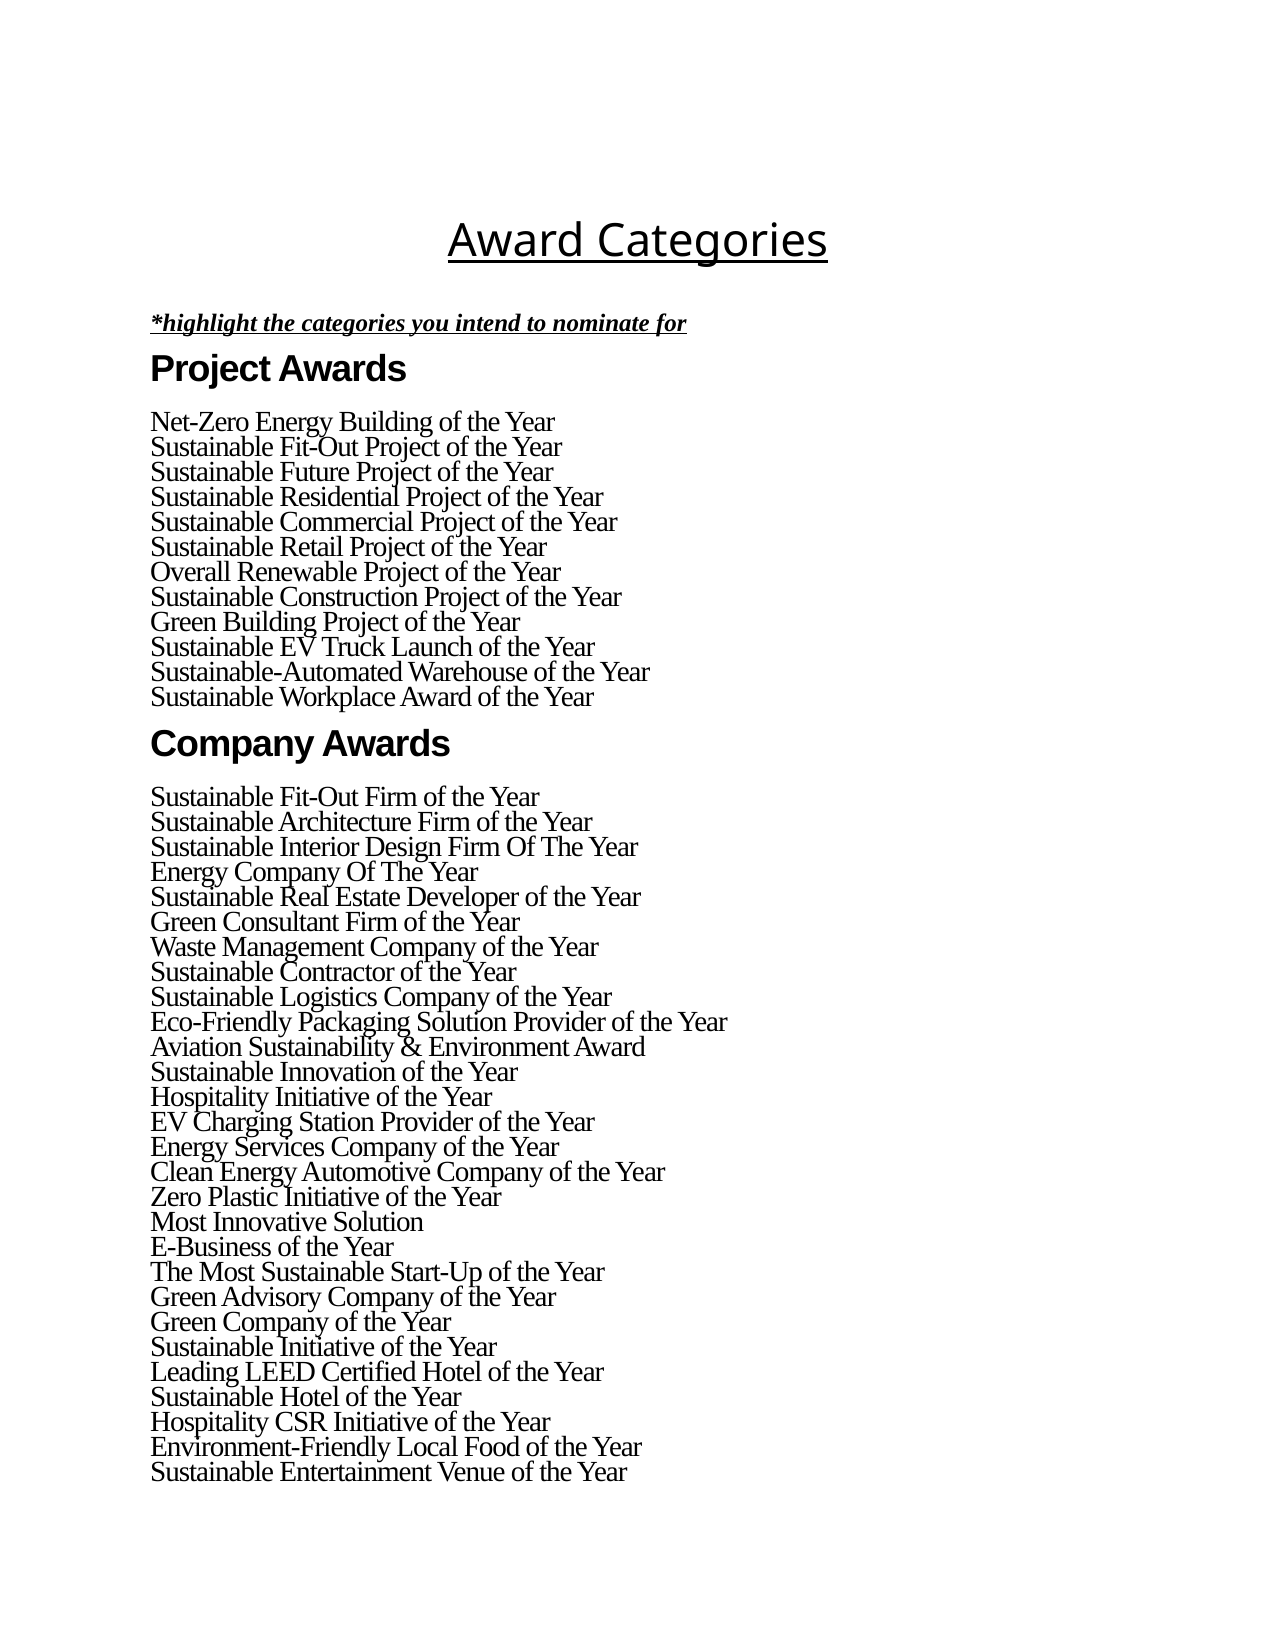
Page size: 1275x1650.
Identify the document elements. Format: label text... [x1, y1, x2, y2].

text Sustainable Hotel of the Year [150, 1386, 1125, 1411]
text Sustainable Construction Project of the Year [150, 586, 1125, 611]
text Leading LEED Certified Hotel of the Year [150, 1361, 1125, 1386]
text Eco-Friendly Packaging Solution Provider of the Year [150, 1011, 1125, 1036]
text Green Building Project of the Year [150, 611, 1125, 636]
text The Most Sustainable Start-Up of the Year [150, 1261, 1125, 1286]
text Hospitality CSR Initiative of the Year [150, 1411, 1125, 1436]
text Overall Renewable Project of the Year [150, 561, 1125, 586]
text Sustainable Retail Project of the Year [150, 536, 1125, 561]
text Sustainable Innovation of the Year [150, 1061, 1125, 1086]
text Sustainable Commercial Project of the Year [150, 511, 1125, 536]
text Sustainable Fit-Out Project of the Year [150, 436, 1125, 461]
text Green Advisory Company of the Year [150, 1286, 1125, 1311]
text Most Innovative Solution E-Business of the Year [150, 1211, 1125, 1261]
text Sustainable Real Estate Developer of the Year [150, 886, 1125, 911]
text Waste Management Company of the Year [150, 936, 1125, 961]
text Sustainable-Automated Warehouse of the Year [150, 661, 1125, 686]
text Sustainable Workplace Award of the Year [150, 686, 1125, 711]
text Award Categories [150, 236, 1125, 286]
text Green Company of the Year [150, 1311, 1125, 1336]
text Sustainable Architecture Firm of the Year [150, 811, 1125, 836]
text Company Awards [304, 736, 1125, 761]
text Sustainable Contractor of the Year [150, 961, 1125, 986]
text Sustainable Logistics Company of the Year [150, 986, 1125, 1011]
text Project Awards [216, 361, 1125, 386]
text Energy Company Of The Year [150, 861, 1125, 886]
text Sustainable Future Project of the Year [150, 461, 1125, 486]
text Company Awards [238, 736, 301, 761]
text Aviation Sustainability & Environment Award [150, 1036, 1125, 1061]
text Sustainable Interior Design Firm Of The Year [150, 836, 1125, 861]
text Sustainable Residential Project of the Year [150, 486, 1125, 511]
text Project Awards [150, 361, 212, 386]
text Environment-Friendly Local Food of the Year [150, 1436, 1125, 1461]
text Sustainable Initiative of the Year [150, 1336, 1125, 1361]
text Sustainable Fit-Out Firm of the Year [150, 786, 1125, 811]
text Green Consultant Firm of the Year [150, 911, 1125, 936]
text Company Awards [150, 736, 233, 761]
text Clean Energy Automotive Company of the Year [150, 1161, 1125, 1186]
text Energy Services Company of the Year [150, 1136, 1125, 1161]
text Sustainable EV Truck Launch of the Year [150, 636, 1125, 661]
text Zero Plastic Initiative of the Year [150, 1186, 1125, 1211]
text Hospitality Initiative of the Year [150, 1086, 1125, 1111]
text EV Charging Station Provider of the Year [150, 1111, 1125, 1136]
text Sustainable Entertainment Venue of the Year [150, 1461, 1125, 1486]
text Net-Zero Energy Building of the Year [150, 411, 1125, 436]
text *highlight the categories you intend to nominate for [150, 286, 1125, 336]
